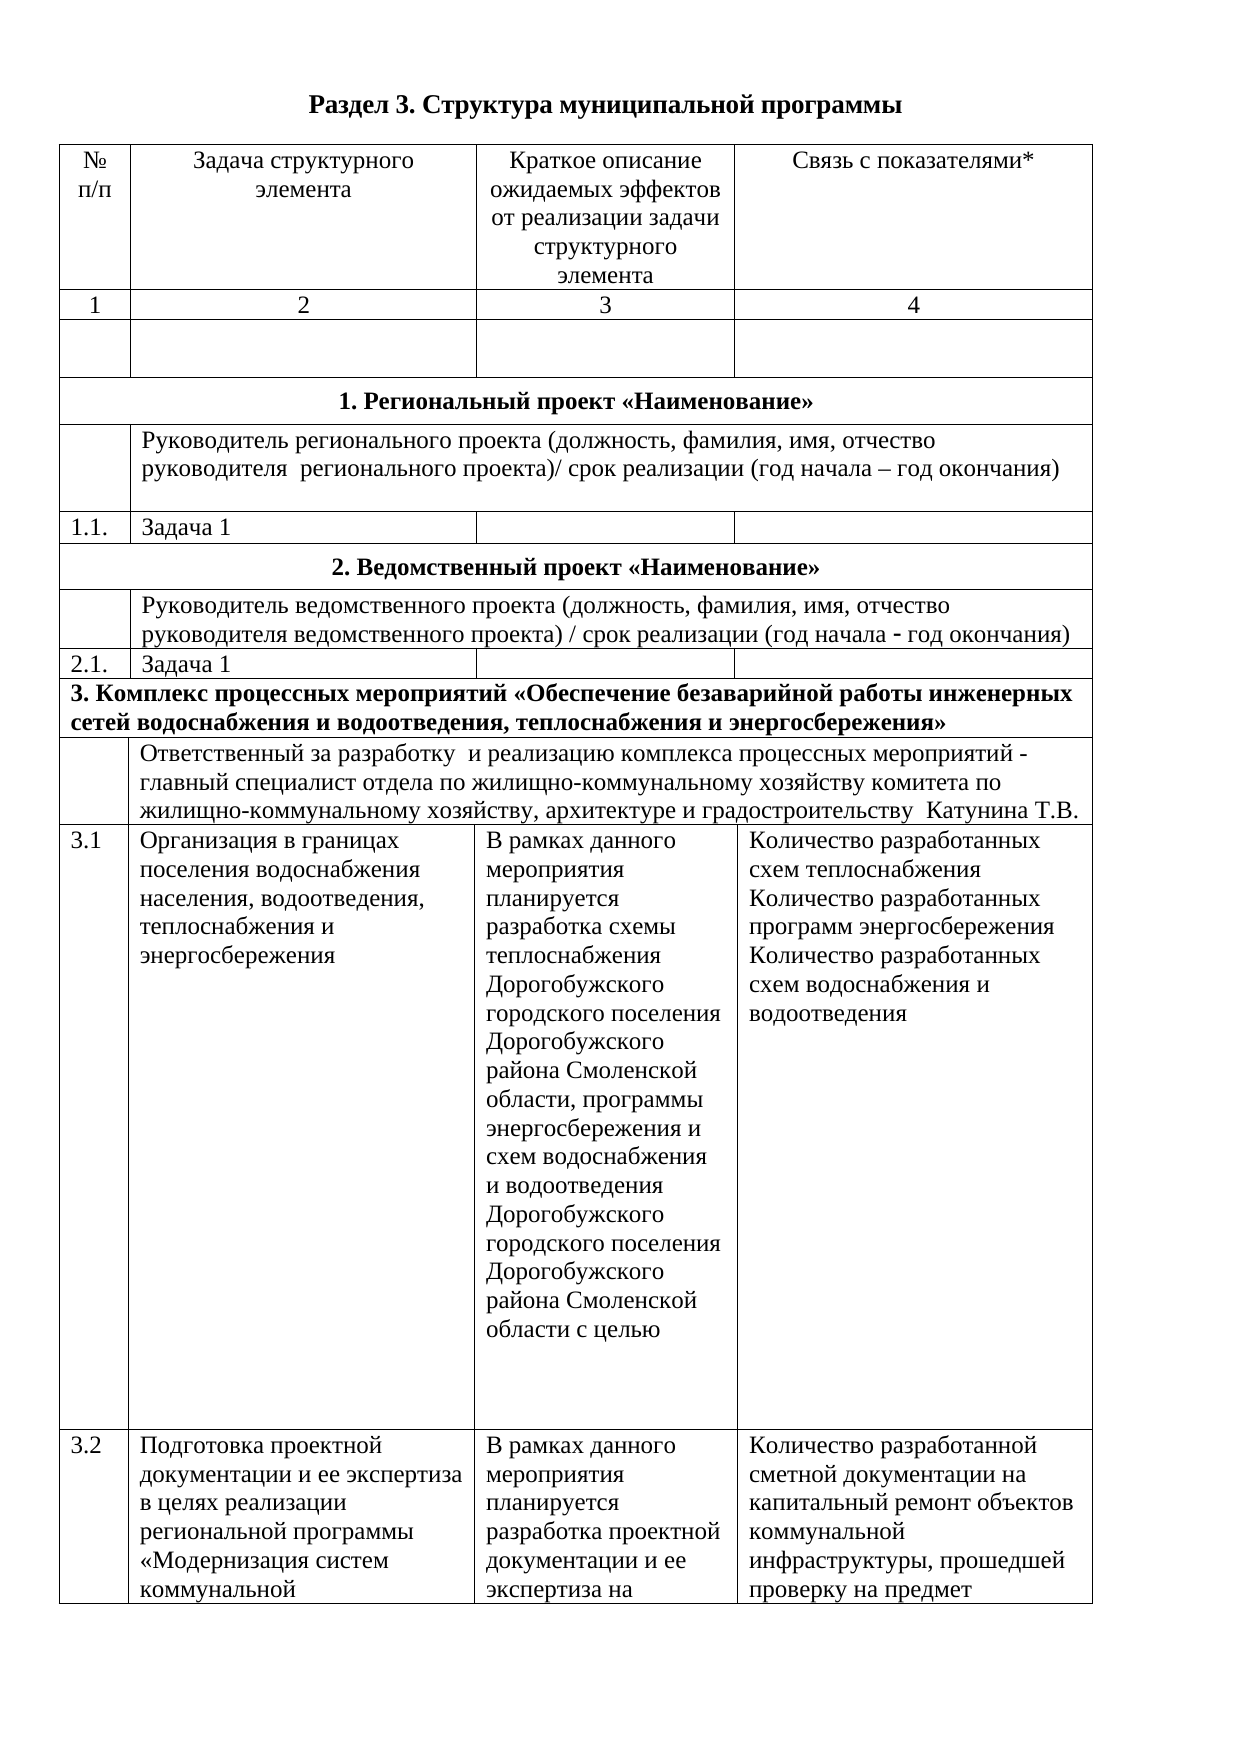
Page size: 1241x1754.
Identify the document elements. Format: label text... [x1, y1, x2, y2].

table_cell Руководитель ведомственного проекта (должность, фамилия, имя, отчество руководителя ведомственного проекта) / срок реализации (год начала год окончания) [131, 590, 1092, 648]
table_cell Руководитель регионального проекта (должность, фамилия, имя, отчество руководителя регионального проекта)/ срок реализации (год начала – год окончания) [131, 425, 1092, 511]
table_cell [60, 590, 130, 648]
table_cell Задача 1 [131, 512, 476, 542]
text Раздел 3. Структура муниципальной программы [89, 89, 1122, 120]
table_cell В рамках данного мероприятия планируется разработка схемы теплоснабжения Дорогобужского городского поселения Дорогобужского района Смоленской области, программы энергосбережения и схем водоснабжения и водоотведения Дорогобужского городского поселения Дорогобужского района Смоленской области с целью [475, 825, 737, 1429]
table_cell [477, 649, 734, 677]
table_cell [60, 425, 130, 511]
table_cell [735, 320, 1092, 377]
table_cell 2 [131, 290, 476, 318]
table_cell [131, 320, 476, 377]
table_cell Организация в границах поселения водоснабжения населения, водоотведения, теплоснабжения и энергосбережения [129, 825, 474, 1429]
table_cell 1 [60, 290, 130, 318]
table_cell 3.1 [60, 825, 128, 1429]
table_cell Ответственный за разработку и реализацию комплекса процессных мероприятий - главный специалист отдела по жилищно-коммунальному хозяйству комитета по жилищно-коммунальному хозяйству, архитектуре и градостроительству Катунина Т.В. [129, 738, 1092, 824]
table_cell [477, 320, 734, 377]
table_cell [735, 512, 1092, 542]
table_cell 1. Региональный проект «Наименование» [60, 378, 1092, 424]
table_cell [129, 1430, 474, 1602]
table_cell Задача 1 [131, 649, 476, 677]
table_header Краткое описание ожидаемых эффектов от реализации задачи структурного элемента [477, 145, 734, 289]
table_cell 3 [477, 290, 734, 318]
table_cell 4 [735, 290, 1092, 318]
table_cell [735, 649, 1092, 677]
table_cell 2.1. [60, 649, 130, 677]
table_header № п/п [60, 145, 130, 289]
table_cell 3.2 [60, 1430, 128, 1602]
table_cell [60, 320, 130, 377]
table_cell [475, 1430, 737, 1602]
table_cell Количество разработанных схем теплоснабжения Количество разработанных программ энергосбережения Количество разработанных схем водоснабжения и водоотведения [738, 825, 1092, 1429]
table_cell 1.1. [60, 512, 130, 542]
table_cell 3. Комплекс процессных мероприятий «Обеспечение безаварийной работы инженерных сетей водоснабжения и водоотведения, теплоснабжения и энергосбережения» [60, 679, 1092, 737]
table_cell [60, 738, 128, 824]
table_header Задача структурного элемента [131, 145, 476, 289]
table_cell 2. Ведомственный проект «Наименование» [60, 544, 1092, 589]
table_header Связь с показателями* [735, 145, 1092, 289]
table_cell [738, 1430, 1092, 1602]
table_cell [477, 512, 734, 542]
